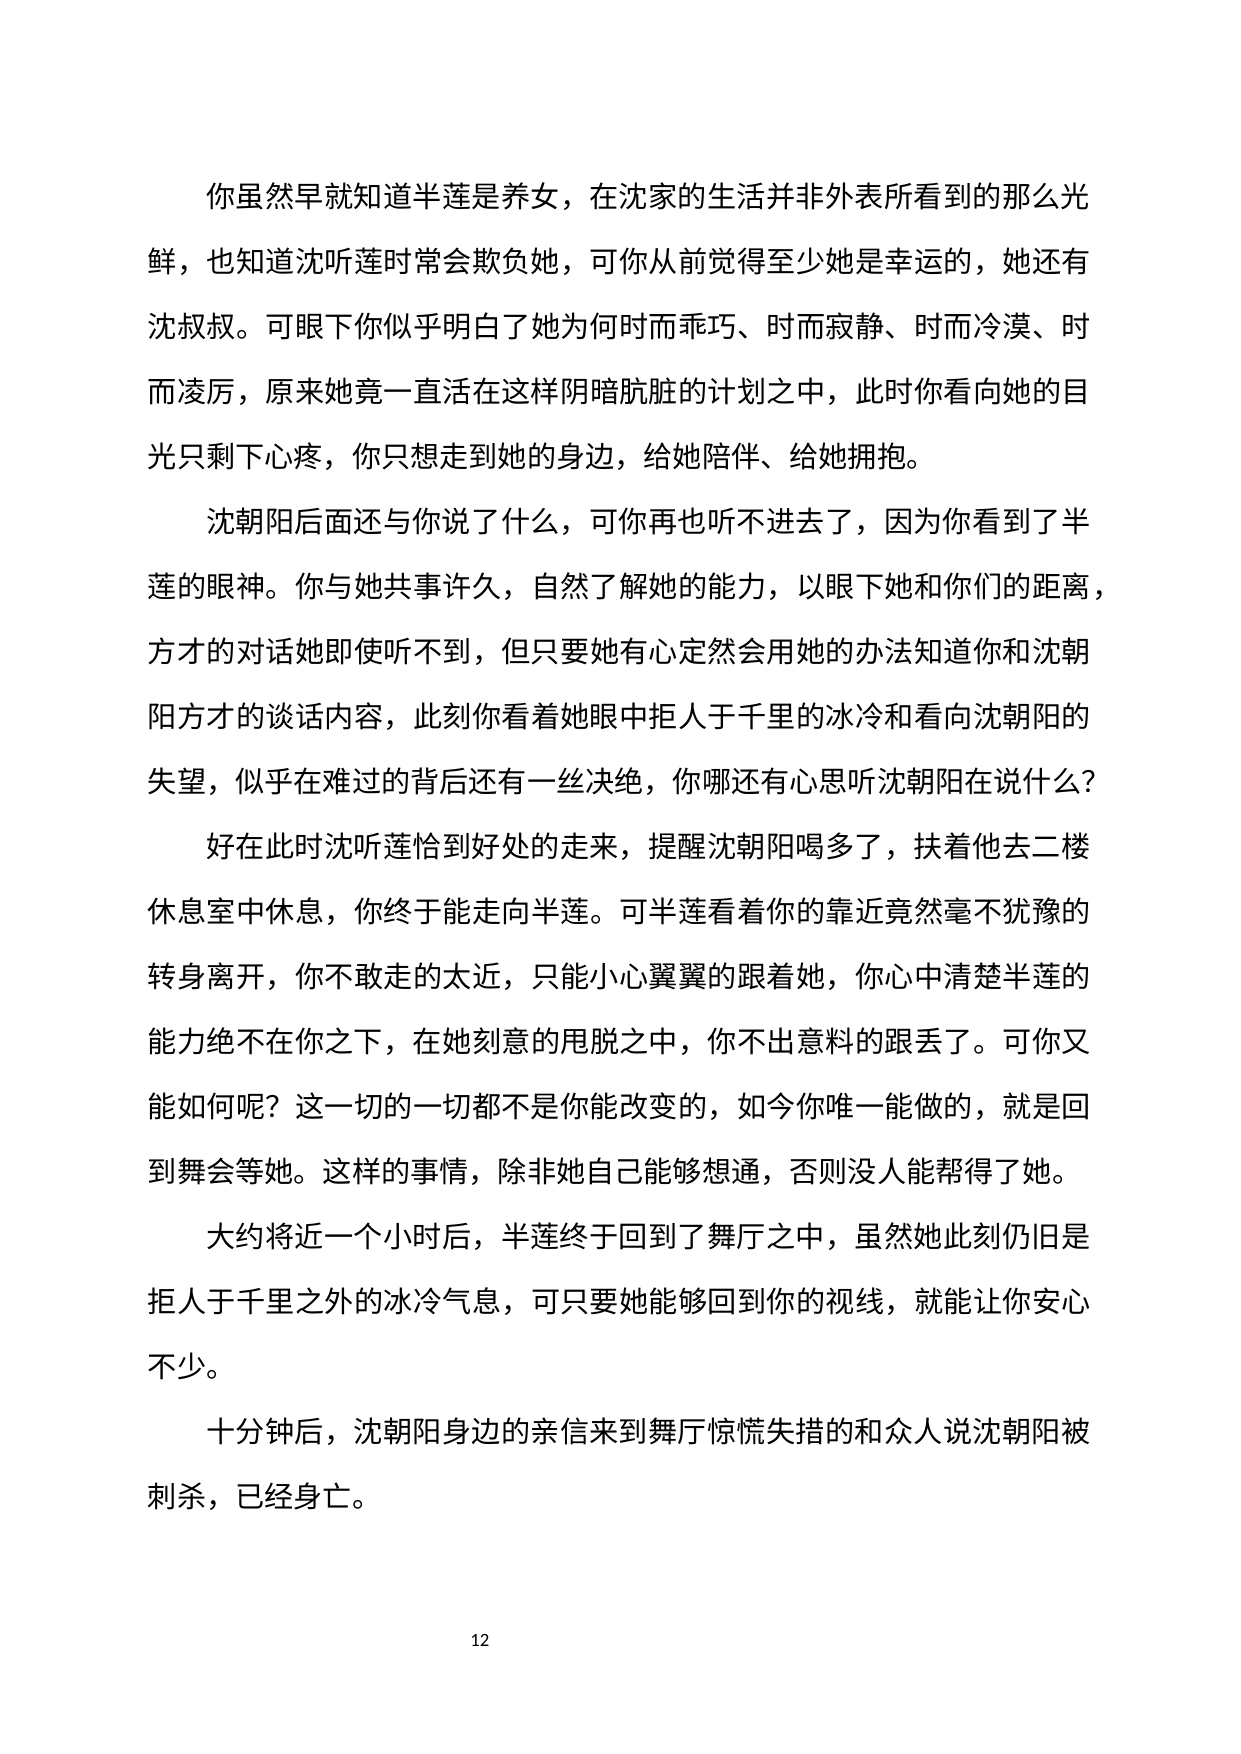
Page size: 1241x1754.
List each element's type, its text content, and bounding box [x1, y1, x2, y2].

text 十分钟后，沈朝阳身边的亲信来到舞厅惊慌失措的和众人说沈朝阳被刺杀，已经身亡。 [148, 1397, 1093, 1527]
text 沈朝阳后面还与你说了什么，可你再也听不进去了，因为你看到了半莲的眼神。你与她共事许久，自然了解她的能力，以眼下她和你们的距离，方才的对话她即使听不到，但只要她有心定然会用她的办法知道你和沈朝阳方才的谈话内容，此刻你看着她眼中拒人于千里的冰冷和看向沈朝阳的失望，似乎在难过的背后还有一丝决绝，你哪还有心思听沈朝阳在说什么？ [148, 487, 1093, 812]
text 大约将近一个小时后，半莲终于回到了舞厅之中，虽然她此刻仍旧是拒人于千里之外的冰冷气息，可只要她能够回到你的视线，就能让你安心不少。 [148, 1202, 1093, 1397]
text 好在此时沈听莲恰到好处的走来，提醒沈朝阳喝多了，扶着他去二楼休息室中休息，你终于能走向半莲。可半莲看着你的靠近竟然毫不犹豫的转身离开，你不敢走的太近，只能小心翼翼的跟着她，你心中清楚半莲的能力绝不在你之下，在她刻意的甩脱之中，你不出意料的跟丢了。可你又能如何呢？这一切的一切都不是你能改变的，如今你唯一能做的，就是回到舞会等她。这样的事情，除非她自己能够想通，否则没人能帮得了她。 [148, 812, 1093, 1202]
text 你虽然早就知道半莲是养女，在沈家的生活并非外表所看到的那么光鲜，也知道沈听莲时常会欺负她，可你从前觉得至少她是幸运的，她还有沈叔叔。可眼下你似乎明白了她为何时而乖巧、时而寂静、时而冷漠、时而凌厉，原来她竟一直活在这样阴暗肮脏的计划之中，此时你看向她的目光只剩下心疼，你只想走到她的身边，给她陪伴、给她拥抱。 [148, 162, 1093, 487]
